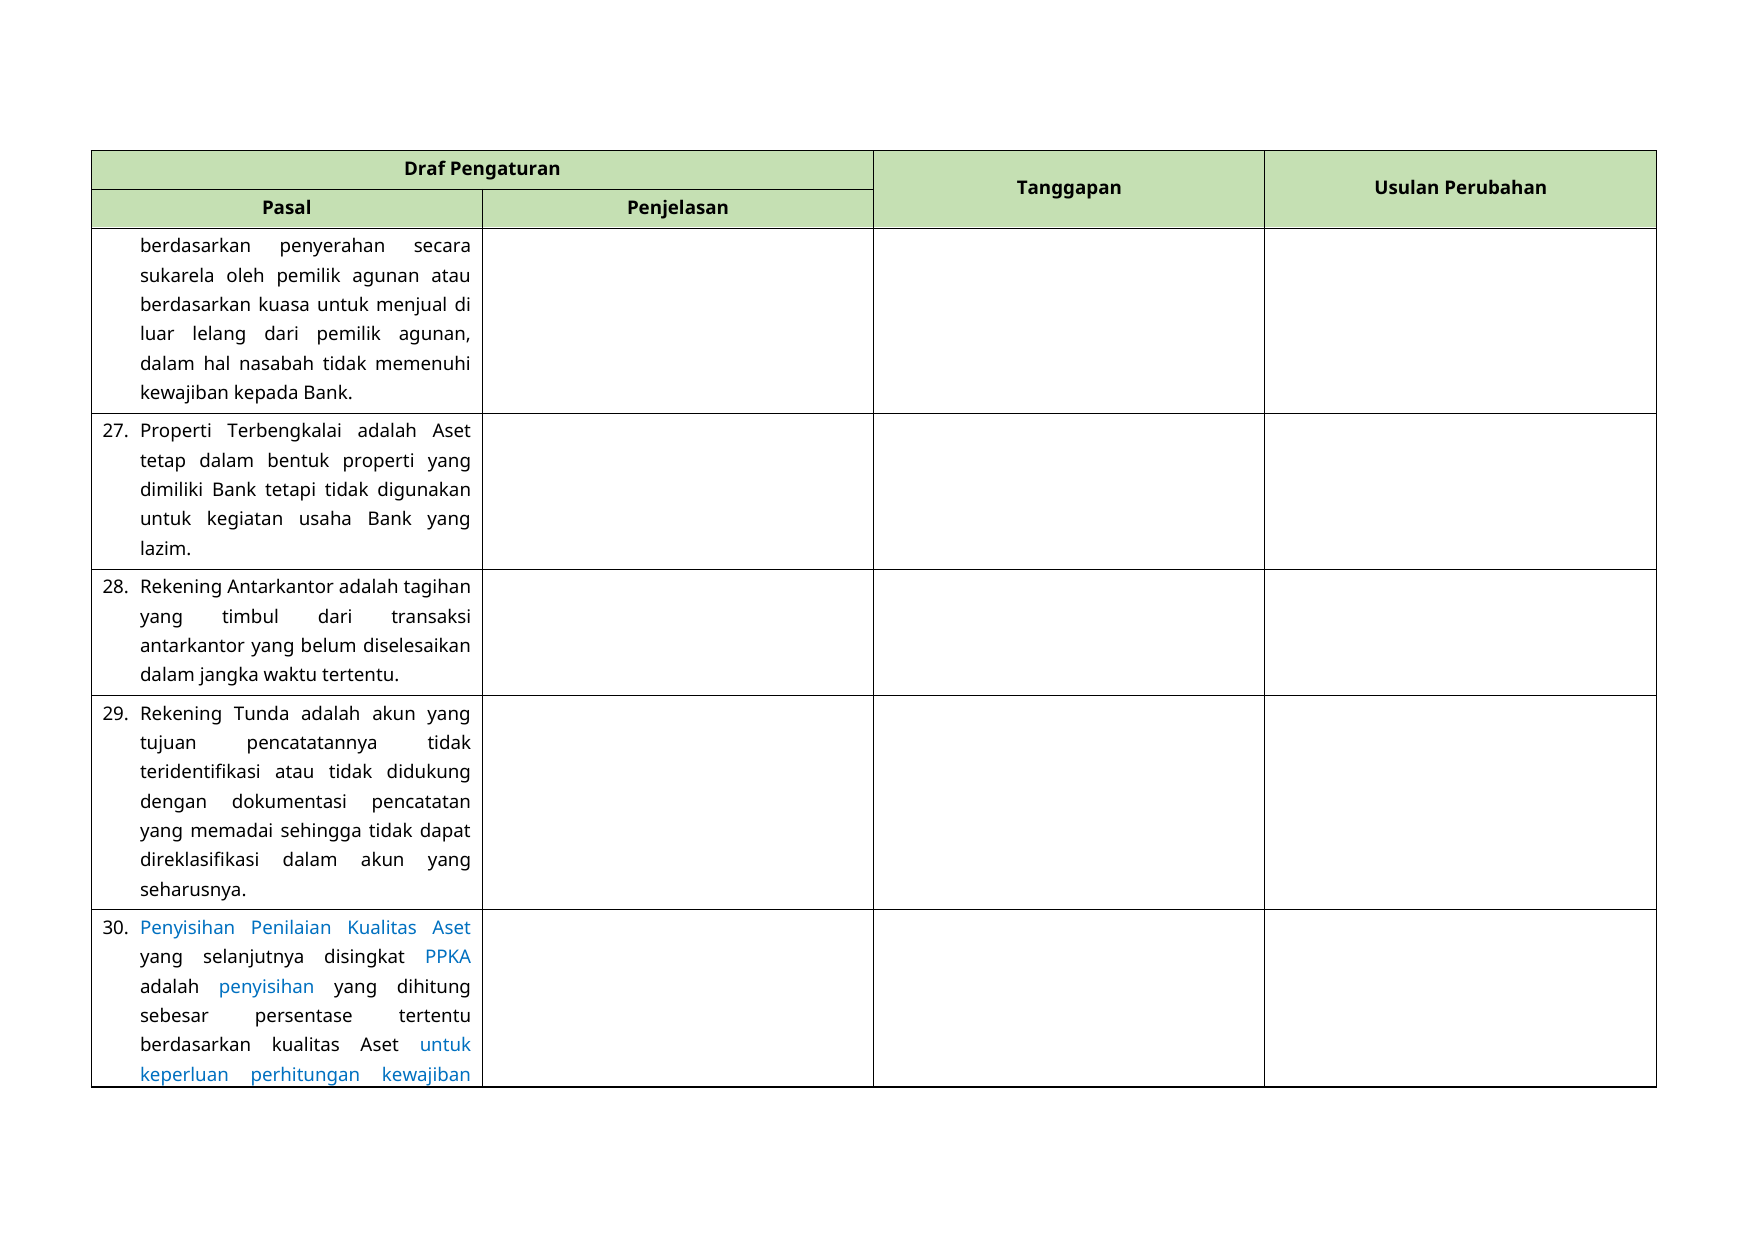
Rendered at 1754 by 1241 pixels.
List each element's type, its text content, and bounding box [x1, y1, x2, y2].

table_cell Rekening Antarkantor adalah tagihan yang timbul dari transaksi antarkantor yang belum diselesaikan dalam jangka waktu tertentu. [92, 570, 482, 695]
table_cell [483, 910, 873, 1086]
table_cell Properti Terbengkalai adalah Aset tetap dalam bentuk properti yang dimiliki Bank tetapi tidak digunakan untuk kegiatan usaha Bank yang lazim. [92, 414, 482, 568]
table_cell [874, 414, 1264, 568]
table_cell Penjelasan [483, 190, 873, 227]
table_header Usulan Perubahan [1265, 151, 1656, 227]
table_cell [1265, 696, 1656, 909]
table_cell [92, 910, 482, 1086]
table_cell [1265, 910, 1656, 1086]
table_header Draf Pengaturan [92, 151, 873, 189]
table_cell [874, 696, 1264, 909]
table_cell [874, 570, 1264, 695]
table_cell Rekening Tunda adalah akun yang tujuan pencatatannya tidak teridentifikasi atau tidak didukung dengan dokumentasi pencatatan yang memadai sehingga tidak dapat direklasifikasi dalam akun yang seharusnya. [92, 696, 482, 909]
table_cell Pasal [92, 190, 482, 227]
table_cell [874, 229, 1264, 413]
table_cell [92, 229, 482, 413]
table_cell [1265, 570, 1656, 695]
table_cell [874, 910, 1264, 1086]
table_cell [483, 696, 873, 909]
table_cell [483, 570, 873, 695]
table_header Tanggapan [874, 151, 1264, 227]
table_cell [483, 229, 873, 413]
table_cell [1265, 229, 1656, 413]
table_cell [1265, 414, 1656, 568]
table_cell [483, 414, 873, 568]
